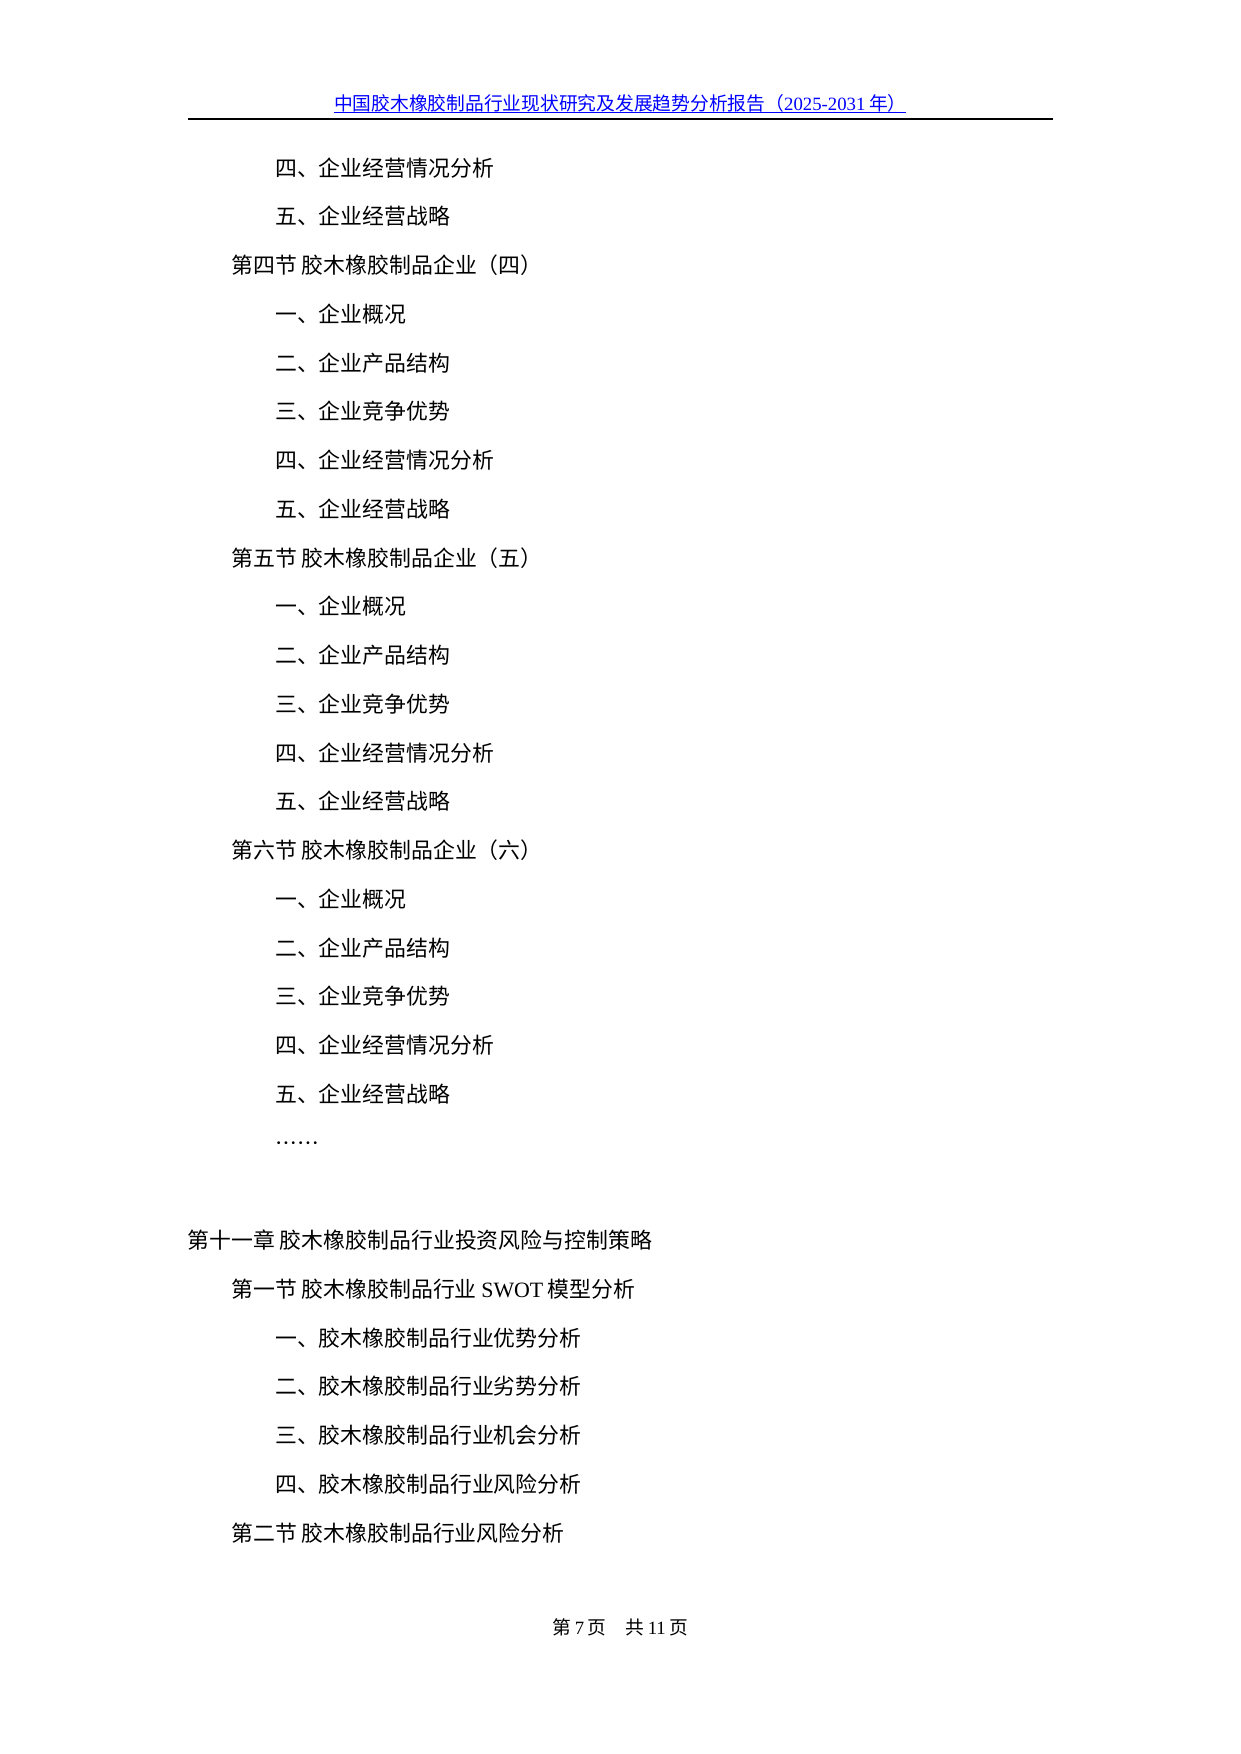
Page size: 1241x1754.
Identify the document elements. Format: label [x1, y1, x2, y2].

text [187, 150, 1053, 1548]
